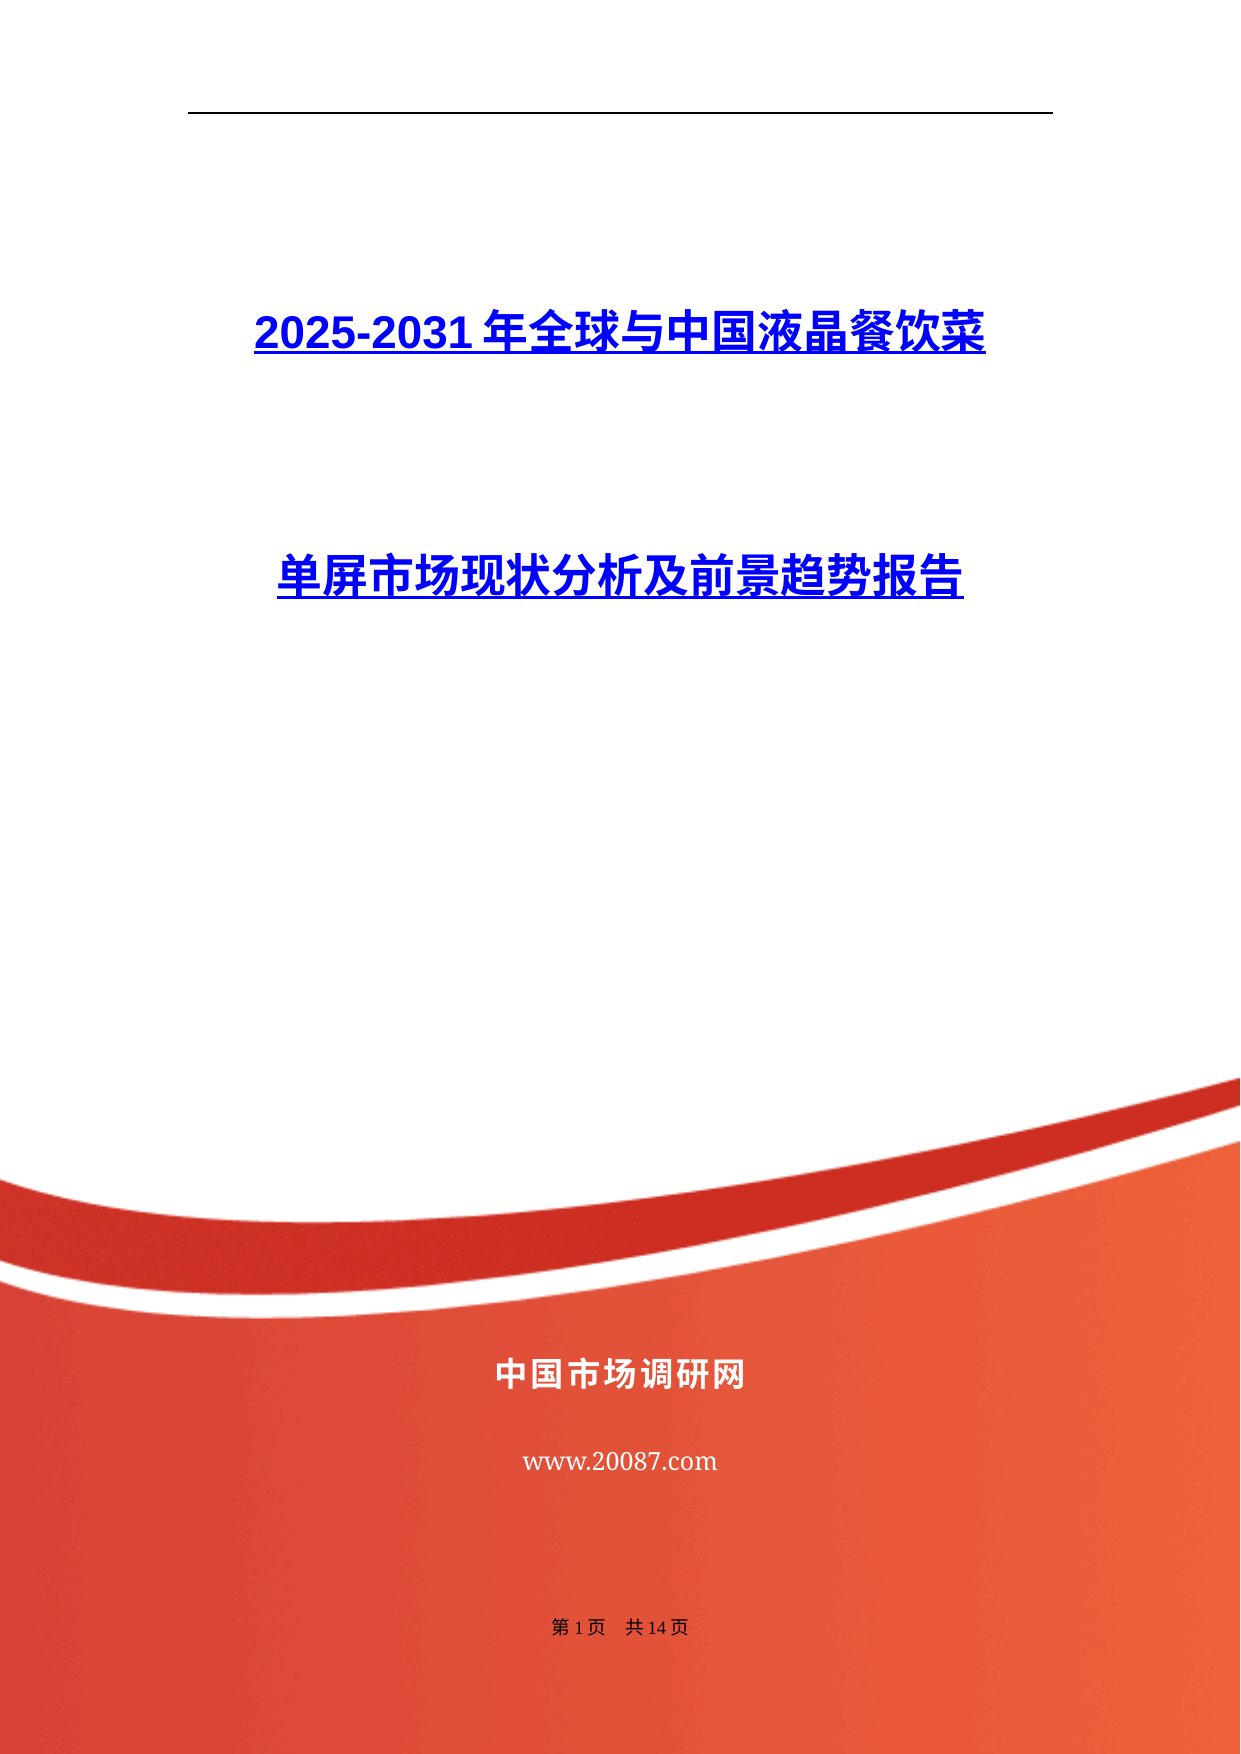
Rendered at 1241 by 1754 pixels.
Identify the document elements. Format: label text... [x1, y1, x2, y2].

subtitle 中国市场调研网 [187, 1339, 1053, 1404]
table_header 2025-2031年全球与中国液晶餐饮菜单屏市场现状分析及前景趋势报告 [188, 207, 1053, 773]
picture [0, 1006, 1241, 1754]
text www.20087.com [187, 1428, 1053, 1493]
